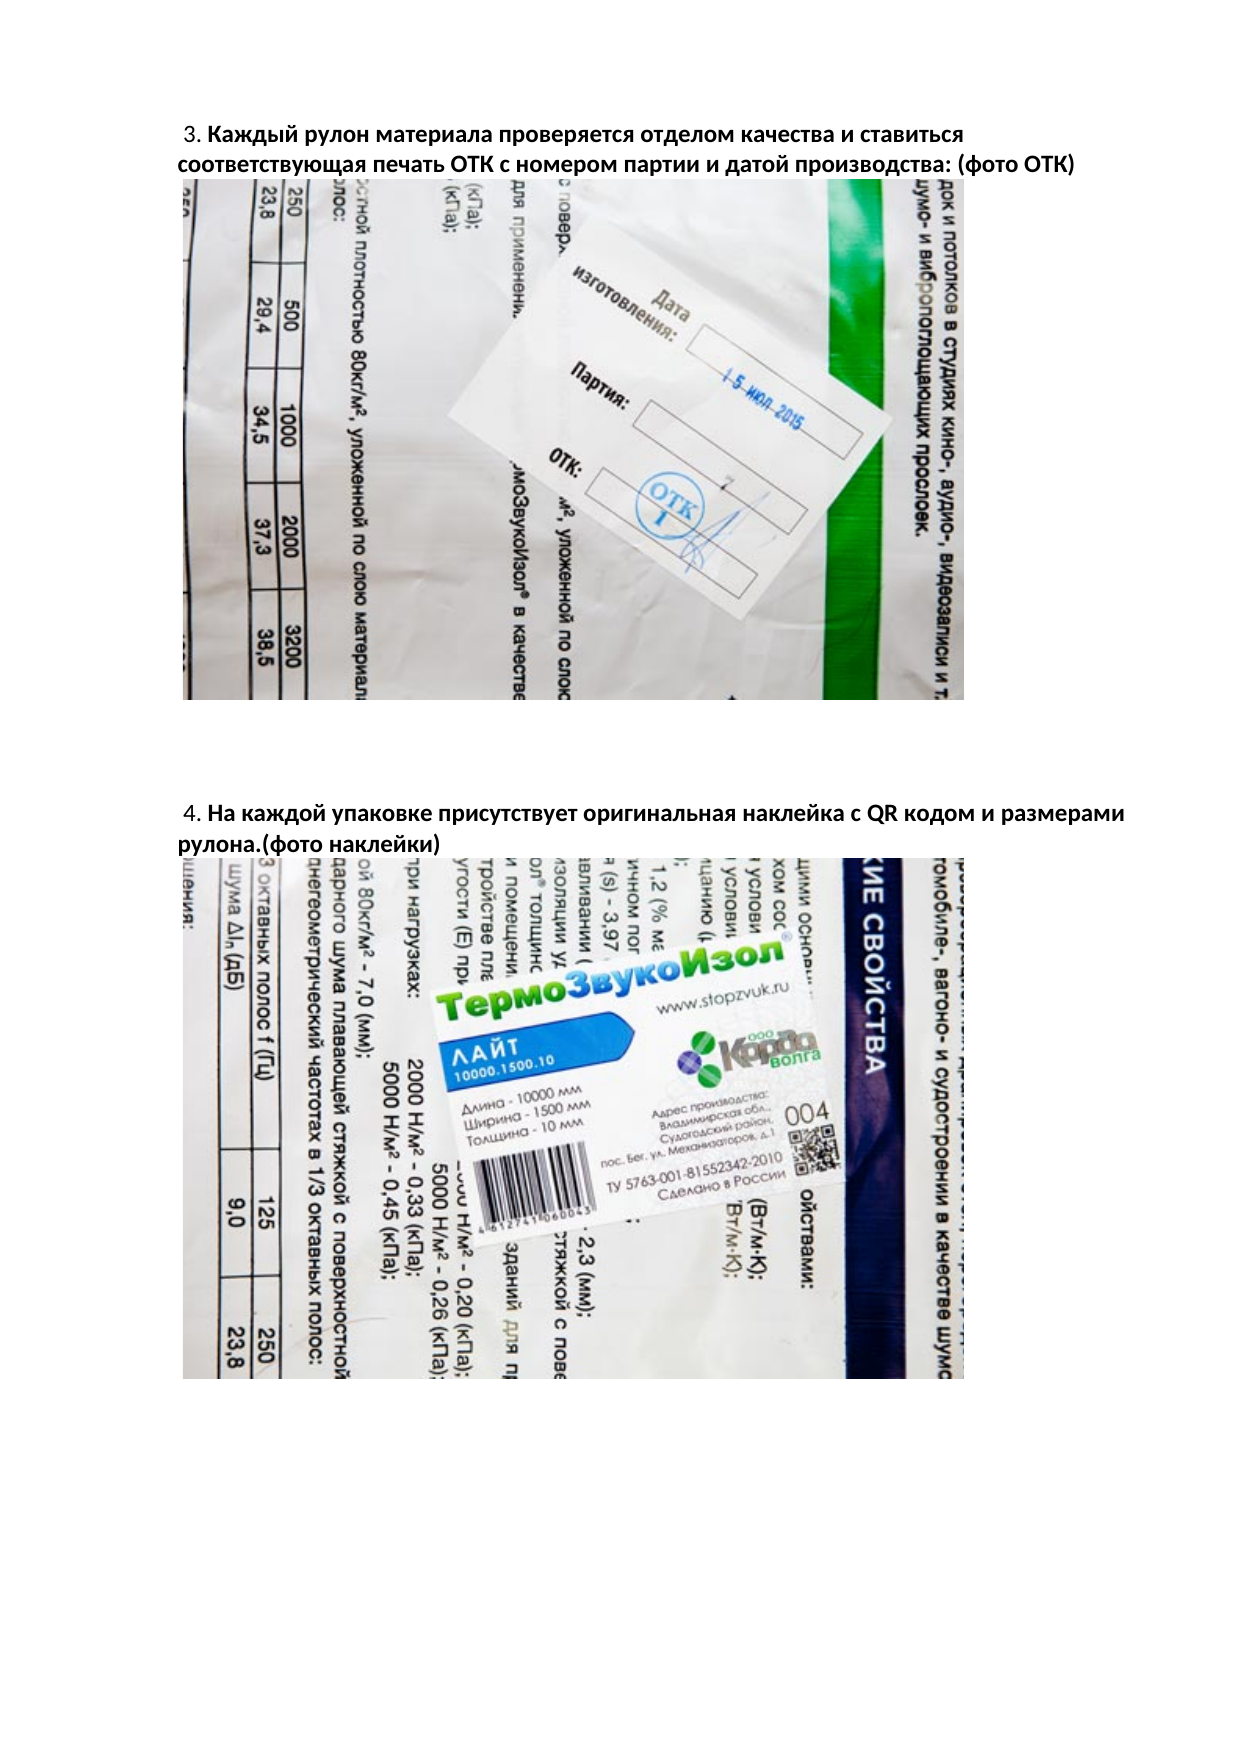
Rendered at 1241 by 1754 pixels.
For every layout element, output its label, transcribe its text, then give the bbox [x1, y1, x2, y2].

picture [182, 179, 964, 700]
text 4. На каждой упаковке присутствует оригинальная наклейка с QR кодом и размерами рулона.(фото наклейки) [177, 797, 1152, 858]
picture [182, 858, 964, 1379]
text 3. Каждый рулон материала проверяется отделом качества и ставиться соответствующая печать ОТК с номером партии и датой производства: (фото ОТК) [177, 118, 1152, 179]
